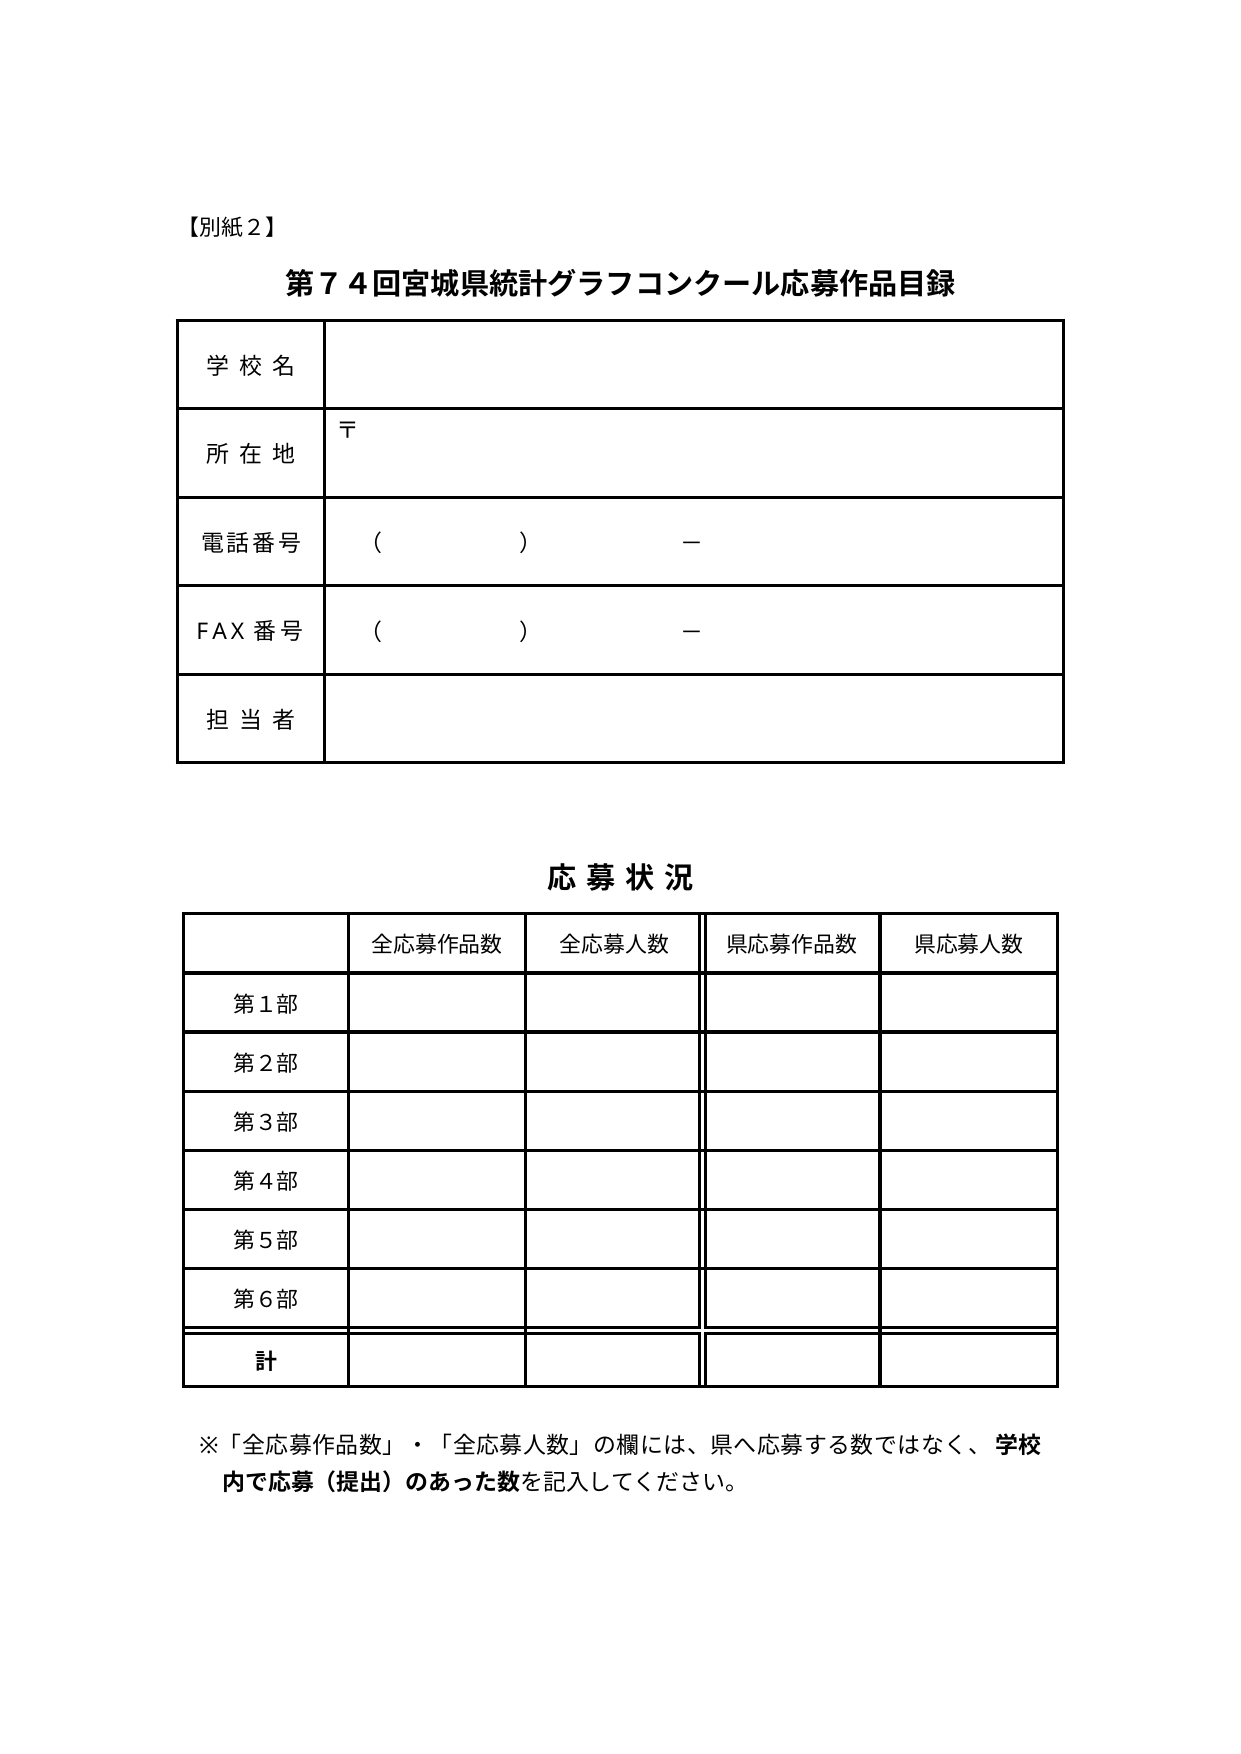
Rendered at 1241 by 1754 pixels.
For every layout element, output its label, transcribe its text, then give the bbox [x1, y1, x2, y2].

table_cell [350, 1152, 524, 1208]
table_cell [527, 1326, 703, 1385]
table_cell 〒 [326, 410, 1062, 496]
table_cell [882, 1335, 1056, 1385]
text 【別紙２】 [177, 208, 1063, 244]
table_cell [527, 975, 698, 1030]
table_cell 第５部 [185, 1211, 347, 1267]
table_header 県応募作品数 [707, 915, 878, 971]
table_cell 第４部 [185, 1152, 347, 1208]
table_cell 第１部 [185, 975, 347, 1030]
table_cell [882, 1270, 1056, 1326]
table_cell [703, 1326, 878, 1385]
table_cell [350, 1270, 524, 1326]
table_cell 所在地 [179, 410, 323, 496]
table_cell 第３部 [185, 1093, 347, 1148]
table_cell [882, 1093, 1056, 1148]
table_cell FAX番号 [179, 587, 323, 673]
text 応募状況 [177, 838, 1063, 912]
text ※「全応募作品数」・「全応募人数」の欄には、県へ応募する数ではなく、学校内で応募（提出）のあった数を記入してください。 [199, 1425, 1041, 1499]
table_cell [882, 975, 1056, 1030]
table_cell [350, 1211, 524, 1267]
table_cell （ ） － [326, 587, 1062, 673]
table_cell 第２部 [185, 1034, 347, 1089]
table_cell 担当者 [179, 676, 323, 761]
table_cell [350, 1034, 524, 1089]
table_cell [527, 1152, 698, 1208]
table_cell [707, 1211, 878, 1267]
table_header 学校名 [179, 322, 323, 407]
table_cell [326, 676, 1062, 761]
table_cell [350, 1335, 524, 1385]
text 第７４回宮城県統計グラフコンクール応募作品目録 [177, 244, 1063, 318]
table_cell [350, 975, 524, 1030]
table_cell 第６部 [185, 1270, 347, 1326]
table_cell [882, 1034, 1056, 1089]
table_cell 電話番号 [179, 499, 323, 584]
table_cell [527, 1034, 698, 1089]
table_cell [707, 1270, 878, 1326]
table_cell [707, 975, 878, 1030]
table_cell [527, 1270, 698, 1326]
table_header 県応募人数 [882, 915, 1056, 971]
table_cell [882, 1152, 1056, 1208]
table_cell [707, 1093, 878, 1148]
table_cell [527, 1093, 698, 1148]
table_cell [707, 1034, 878, 1089]
table_header 全応募作品数 [350, 915, 524, 971]
table_cell [882, 1211, 1056, 1267]
table_cell （ ） － [326, 499, 1062, 584]
table_cell 計 [185, 1335, 347, 1385]
table_header [326, 322, 1062, 407]
table_cell [707, 1152, 878, 1208]
table_cell [527, 1211, 698, 1267]
table_cell [350, 1093, 524, 1148]
table_header [185, 915, 347, 971]
table_header 全応募人数 [527, 915, 698, 971]
